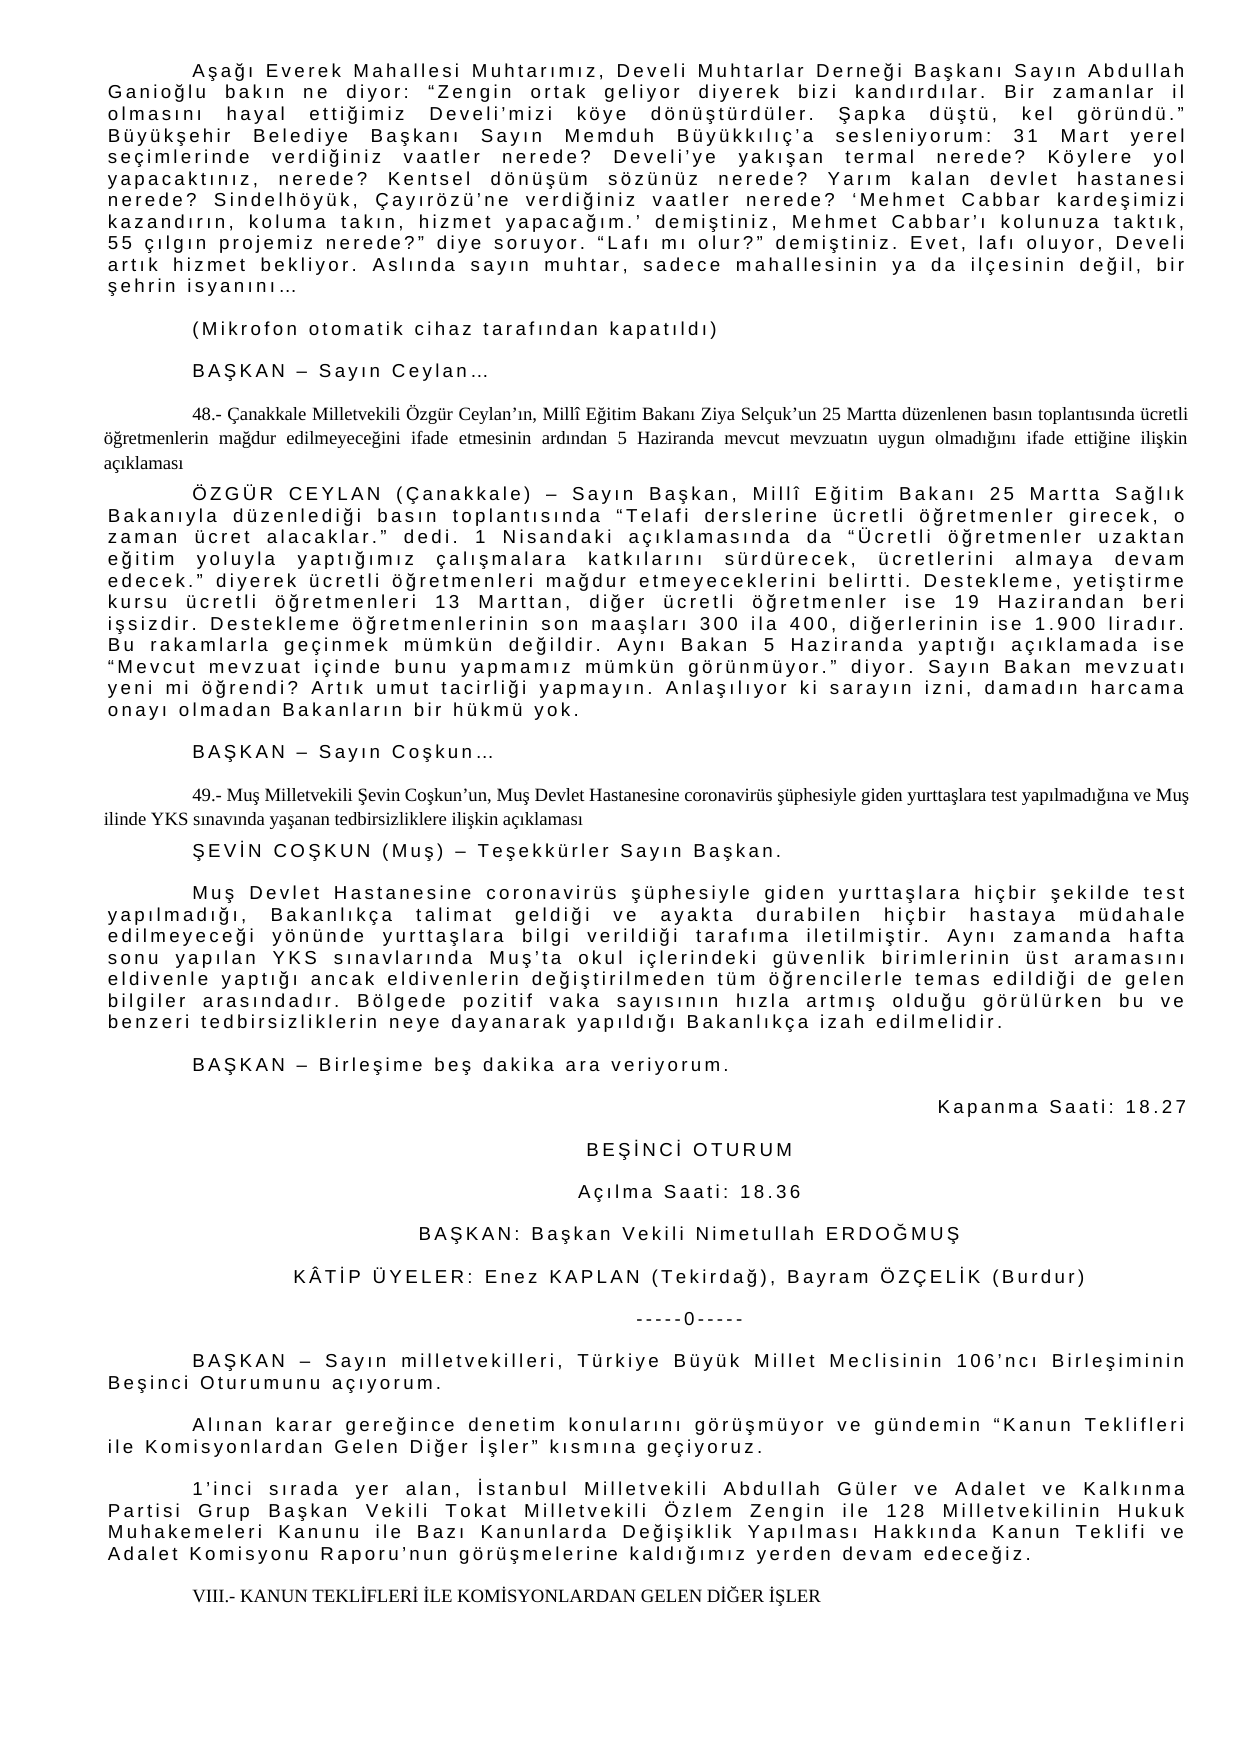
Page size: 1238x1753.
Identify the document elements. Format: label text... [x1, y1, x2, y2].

text BAŞKAN – Sayın Ceylan… [108, 360, 1186, 382]
text 48.- Çanakkale Milletvekili Özgür Ceylan’ın, Millî Eğitim Bakanı Ziya Selçuk’un 25 Martta düzenlenen basın toplantısında ücretli öğretmenlerin mağdur edilmeyeceğini ifade etmesinin ardından 5 Haziranda mevcut mevzuatın uygun olmadığını ifade ettiğine ilişkin açıklaması [103, 402, 1190, 474]
text BAŞKAN – Sayın milletvekilleri, Türkiye Büyük Millet Meclisinin 106’ncı Birleşiminin Beşinci Oturumunu açıyorum. [108, 1350, 1186, 1393]
text ŞEVİN COŞKUN (Muş) – Teşekkürler Sayın Başkan. [108, 839, 1186, 861]
text 49.- Muş Milletvekili Şevin Coşkun’un, Muş Devlet Hastanesine coronavirüs şüphesiyle giden yurttaşlara test yapılmadığına ve Muş ilinde YKS sınavında yaşanan tedbirsizliklere ilişkin açıklaması [103, 783, 1190, 830]
text Kapanma Saati: 18.27 [108, 1096, 1186, 1117]
text BAŞKAN – Birleşime beş dakika ara veriyorum. [108, 1053, 1186, 1075]
text BAŞKAN – Sayın Coşkun… [108, 741, 1186, 763]
text Muş Devlet Hastanesine coronavirüs şüphesiyle giden yurttaşlara hiçbir şekilde test yapılmadığı, Bakanlıkça talimat geldiği ve ayakta durabilen hiçbir hastaya müdahale edilmeyeceği yönünde yurttaşlara bilgi verildiği tarafıma iletilmiştir. Aynı zamanda hafta sonu yapılan YKS sınavlarında Muş’ta okul içlerindeki güvenlik birimlerinin üst aramasını eldivenle yaptığı ancak eldivenlerin değiştirilmeden tüm öğrencilerle temas edildiği de gelen bilgiler arasındadır. Bölgede pozitif vaka sayısının hızla artmış olduğu görülürken bu ve benzeri tedbirsizliklerin neye dayanarak yapıldığı Bakanlıkça izah edilmelidir. [108, 882, 1186, 1033]
text BAŞKAN: Başkan Vekili Nimetullah ERDOĞMUŞ [108, 1223, 1186, 1245]
text BEŞİNCİ OTURUM [108, 1138, 1186, 1160]
text Alınan karar gereğince denetim konularını görüşmüyor ve gündemin “Kanun Teklifleri ile Komisyonlardan Gelen Diğer İşler” kısmına geçiyoruz. [108, 1414, 1186, 1457]
text Açılma Saati: 18.36 [108, 1181, 1186, 1202]
text VIII.- KANUN TEKLİFLERİ İLE KOMİSYONLARDAN GELEN DİĞER İŞLER [103, 1585, 1190, 1607]
text ÖZGÜR CEYLAN (Çanakkale) – Sayın Başkan, Millî Eğitim Bakanı 25 Martta Sağlık Bakanıyla düzenlediği basın toplantısında “Telafi derslerine ücretli öğretmenler girecek, o zaman ücret alacaklar.” dedi. 1 Nisandaki açıklamasında da “Ücretli öğretmenler uzaktan eğitim yoluyla yaptığımız çalışmalara katkılarını sürdürecek, ücretlerini almaya devam edecek.” diyerek ücretli öğretmenleri mağdur etmeyeceklerini belirtti. Destekleme, yetiştirme kursu ücretli öğretmenleri 13 Marttan, diğer ücretli öğretmenler ise 19 Hazirandan beri işsizdir. Destekleme öğretmenlerinin son maaşları 300 ila 400, diğerlerinin ise 1.900 liradır. Bu rakamlarla geçinmek mümkün değildir. Aynı Bakan 5 Haziranda yaptığı açıklamada ise “Mevcut mevzuat içinde bunu yapmamız mümkün görünmüyor.” diyor. Sayın Bakan mevzuatı yeni mi öğrendi? Artık umut tacirliği yapmayın. Anlaşılıyor ki sarayın izni, damadın harcama onayı olmadan Bakanların bir hükmü yok. [108, 483, 1186, 720]
text (Mikrofon otomatik cihaz tarafından kapatıldı) [108, 318, 1186, 339]
text -----0----- [108, 1308, 1186, 1329]
text KÂTİP ÜYELER: Enez KAPLAN (Tekirdağ), Bayram ÖZÇELİK (Burdur) [108, 1266, 1186, 1287]
text Aşağı Everek Mahallesi Muhtarımız, Develi Muhtarlar Derneği Başkanı Sayın Abdullah Ganioğlu bakın ne diyor: “Zengin ortak geliyor diyerek bizi kandırdılar. Bir zamanlar il olmasını hayal ettiğimiz Develi’mizi köye dönüştürdüler. Şapka düştü, kel göründü.” Büyükşehir Belediye Başkanı Sayın Memduh Büyükkılıç’a sesleniyorum: 31 Mart yerel seçimlerinde verdiğiniz vaatler nerede? Develi’ye yakışan termal nerede? Köylere yol yapacaktınız, nerede? Kentsel dönüşüm sözünüz nerede? Yarım kalan devlet hastanesi nerede? Sindelhöyük, Çayırözü’ne verdiğiniz vaatler nerede? ‘Mehmet Cabbar kardeşimizi kazandırın, koluma takın, hizmet yapacağım.’ demiştiniz, Mehmet Cabbar’ı kolunuza taktık, 55 çılgın projemiz nerede?” diye soruyor. “Lafı mı olur?” demiştiniz. Evet, lafı oluyor, Develi artık hizmet bekliyor. Aslında sayın muhtar, sadece mahallesinin ya da ilçesinin değil, bir şehrin isyanını… [108, 60, 1186, 297]
text 1’inci sırada yer alan, İstanbul Milletvekili Abdullah Güler ve Adalet ve Kalkınma Partisi Grup Başkan Vekili Tokat Milletvekili Özlem Zengin ile 128 Milletvekilinin Hukuk Muhakemeleri Kanunu ile Bazı Kanunlarda Değişiklik Yapılması Hakkında Kanun Teklifi ve Adalet Komisyonu Raporu’nun görüşmelerine kaldığımız yerden devam edeceğiz. [108, 1478, 1186, 1564]
